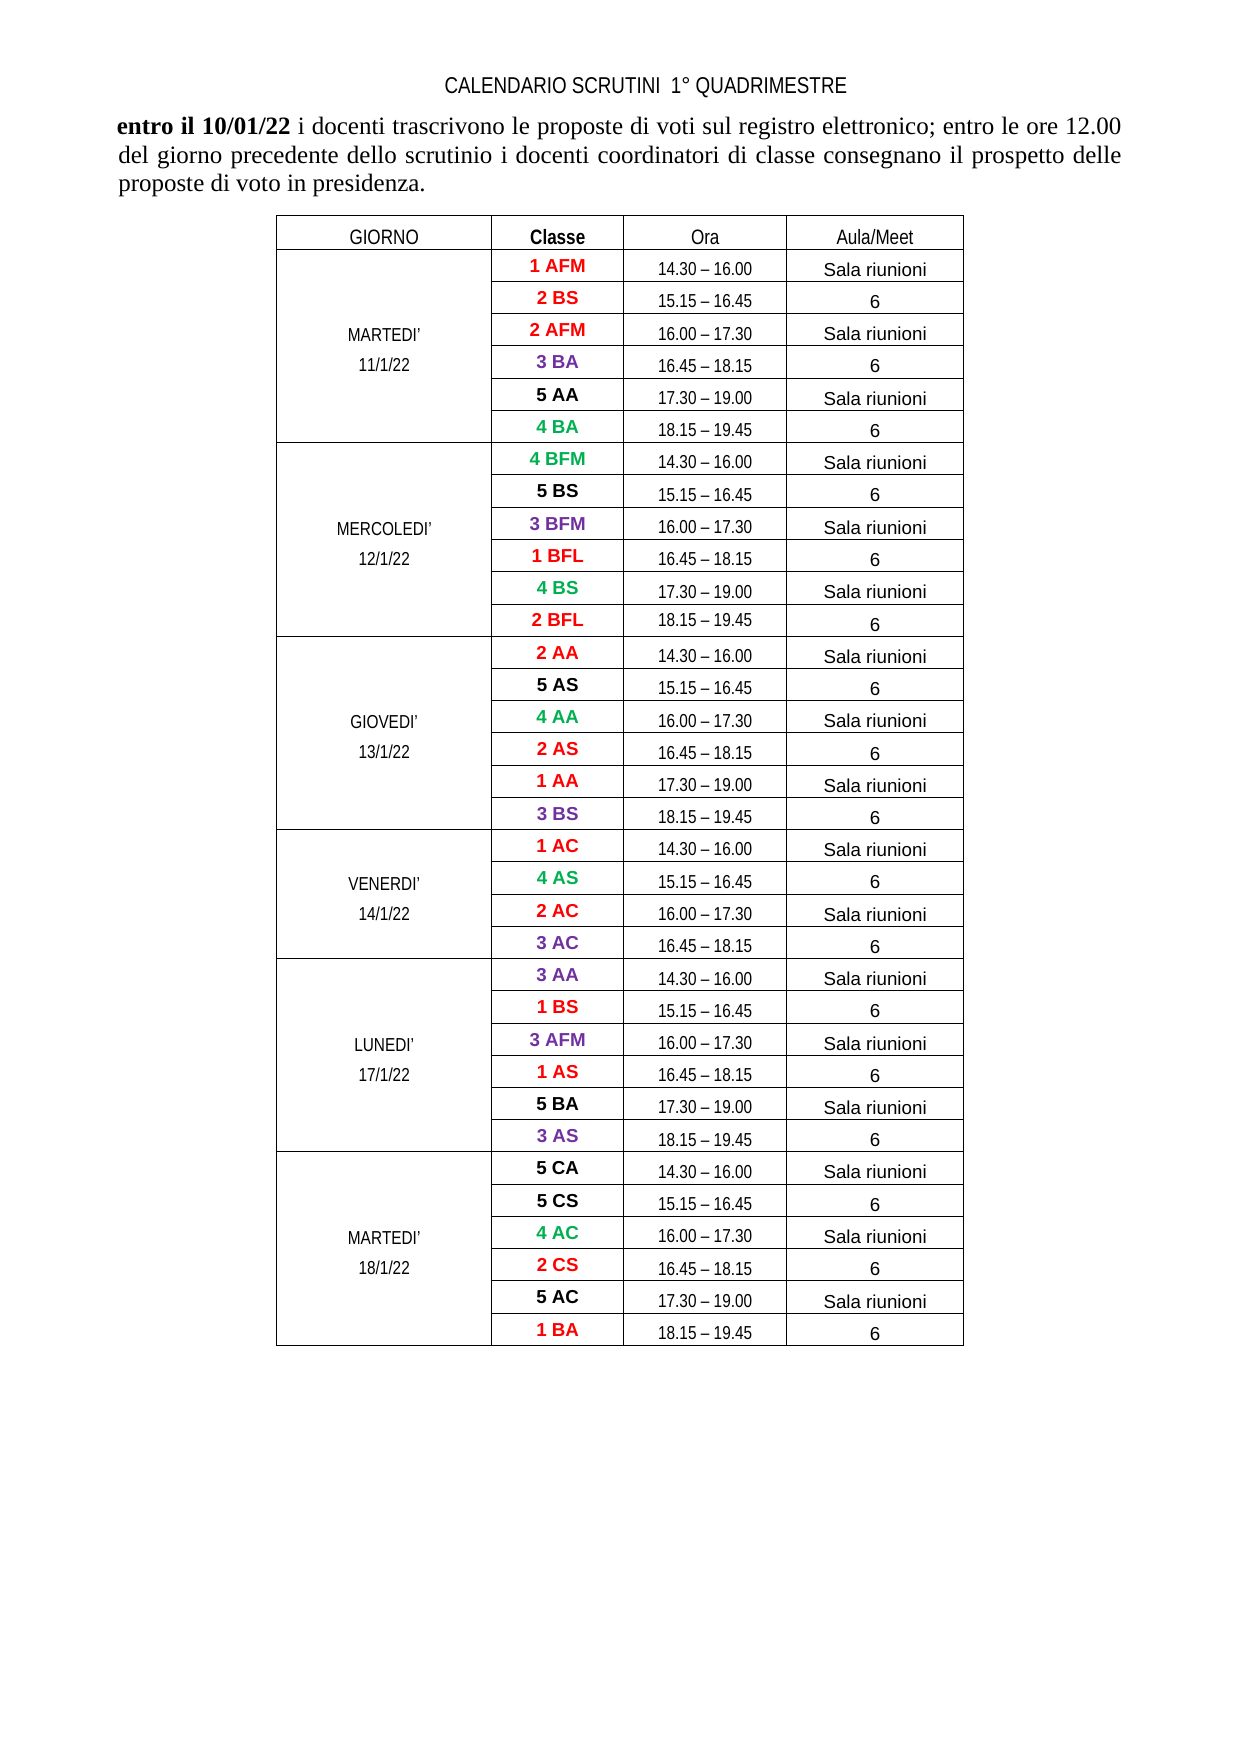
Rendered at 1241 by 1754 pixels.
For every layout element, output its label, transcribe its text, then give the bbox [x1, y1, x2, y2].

table_cell 6 [787, 862, 963, 893]
table_cell 3 AC [492, 927, 623, 958]
text entro il 10/01/22 i docenti trascrivono le proposte di voti sul registro elettronico; entro le ore 12.00 del giorno precedente dello scrutinio i docenti coordinatori di classe consegnano il prospetto delle proposte di voto in presidenza. [117, 111, 1122, 197]
table_cell 4 BFM [492, 443, 623, 474]
table_cell 15.15 – 16.45 [624, 991, 786, 1022]
table_cell 18.15 – 19.45 [624, 798, 786, 829]
table_cell 17.30 – 19.00 [624, 379, 786, 410]
table_cell 1 AFM [492, 250, 623, 281]
table_cell 6 [787, 798, 963, 829]
table_cell 3 AFM [492, 1024, 623, 1055]
table_header GIORNO [277, 216, 491, 249]
table_cell 4 AS [492, 862, 623, 893]
table_cell 1 AS [492, 1056, 623, 1087]
table_cell 6 [787, 927, 963, 958]
table_cell 16.45 – 18.15 [624, 733, 786, 764]
table_cell 6 [787, 540, 963, 571]
table_cell Sala riunioni [787, 572, 963, 603]
table_cell Sala riunioni [787, 637, 963, 668]
table_cell MARTEDI’ 11/1/22 [277, 250, 491, 442]
table_cell 6 [787, 282, 963, 313]
table_cell Sala riunioni [787, 250, 963, 281]
table_cell 6 [787, 346, 963, 377]
table_cell 15.15 – 16.45 [624, 282, 786, 313]
table_cell Sala riunioni [787, 701, 963, 732]
table_cell Sala riunioni [787, 443, 963, 474]
table_cell 5 CS [492, 1185, 623, 1216]
table_cell 3 AS [492, 1120, 623, 1151]
table_cell Sala riunioni [787, 1281, 963, 1313]
table_cell 6 [787, 991, 963, 1022]
table_cell 4 BS [492, 572, 623, 603]
table_cell MERCOLEDI’ 12/1/22 [277, 443, 491, 636]
table_cell 1 AA [492, 766, 623, 797]
table_cell Sala riunioni [787, 830, 963, 861]
table_cell 3 AA [492, 959, 623, 990]
table_cell 14.30 – 16.00 [624, 443, 786, 474]
table_cell 3 BFM [492, 508, 623, 539]
table_cell 14.30 – 16.00 [624, 830, 786, 861]
table_header Ora [624, 216, 786, 249]
table_cell 6 [787, 1249, 963, 1280]
table_cell 6 [787, 411, 963, 442]
table_cell 2 CS [492, 1249, 623, 1280]
table_header Classe [492, 216, 623, 249]
table_cell 3 BS [492, 798, 623, 829]
table_cell 17.30 – 19.00 [624, 766, 786, 797]
table_cell 16.00 – 17.30 [624, 508, 786, 539]
table_cell 5 CA [492, 1152, 623, 1183]
table_cell 16.45 – 18.15 [624, 540, 786, 571]
table_cell Sala riunioni [787, 1217, 963, 1248]
table_cell Sala riunioni [787, 1088, 963, 1119]
table_cell 2 AFM [492, 314, 623, 345]
table_cell Sala riunioni [787, 508, 963, 539]
table_cell 2 BS [492, 282, 623, 313]
table_cell 16.45 – 18.15 [624, 1249, 786, 1280]
table_cell 16.45 – 18.15 [624, 346, 786, 377]
table_cell Sala riunioni [787, 314, 963, 345]
table_cell 6 [787, 1056, 963, 1087]
table_cell 18.15 – 19.45 [624, 411, 786, 442]
table_cell Sala riunioni [787, 379, 963, 410]
table_cell 6 [787, 1120, 963, 1151]
table_cell 4 AA [492, 701, 623, 732]
table_cell 6 [787, 475, 963, 507]
table_cell Sala riunioni [787, 895, 963, 926]
table_cell 18.15 – 19.45 [624, 1120, 786, 1151]
table_cell 1 BS [492, 991, 623, 1022]
table_cell 17.30 – 19.00 [624, 572, 786, 603]
subtitle CALENDARIO SCRUTINI 1° QUADRIMESTRE [169, 72, 1122, 98]
table_cell 16.00 – 17.30 [624, 314, 786, 345]
table_cell 16.00 – 17.30 [624, 895, 786, 926]
table_cell 14.30 – 16.00 [624, 1152, 786, 1183]
table_cell 6 [787, 1185, 963, 1216]
table_cell 14.30 – 16.00 [624, 959, 786, 990]
table_cell 14.30 – 16.00 [624, 250, 786, 281]
table_cell 1 BFL [492, 540, 623, 571]
table_cell 15.15 – 16.45 [624, 669, 786, 700]
table_cell 18.15 – 19.45 [624, 605, 786, 636]
table_cell 1 AC [492, 830, 623, 861]
table_cell 16.00 – 17.30 [624, 701, 786, 732]
table_cell 2 AC [492, 895, 623, 926]
table_cell 5 BS [492, 475, 623, 507]
table_cell 5 BA [492, 1088, 623, 1119]
table_cell 16.00 – 17.30 [624, 1024, 786, 1055]
table_cell 1 BA [492, 1314, 623, 1345]
table_cell 15.15 – 16.45 [624, 862, 786, 893]
table_cell Sala riunioni [787, 1152, 963, 1183]
table_cell 5 AA [492, 379, 623, 410]
table_cell 16.00 – 17.30 [624, 1217, 786, 1248]
table_cell 18.15 – 19.45 [624, 1314, 786, 1345]
table_cell 6 [787, 669, 963, 700]
table_header Aula/Meet [787, 216, 963, 249]
table_cell 4 BA [492, 411, 623, 442]
table_cell 6 [787, 1314, 963, 1345]
table_cell LUNEDI’ 17/1/22 [277, 959, 491, 1151]
table_cell 5 AS [492, 669, 623, 700]
table_cell 15.15 – 16.45 [624, 1185, 786, 1216]
table_cell 2 BFL [492, 605, 623, 636]
table_cell 17.30 – 19.00 [624, 1281, 786, 1313]
table_cell 6 [787, 733, 963, 764]
table_cell 15.15 – 16.45 [624, 475, 786, 507]
table_cell 5 AC [492, 1281, 623, 1313]
table_cell Sala riunioni [787, 959, 963, 990]
table_cell 2 AS [492, 733, 623, 764]
table_cell 4 AC [492, 1217, 623, 1248]
table_cell 14.30 – 16.00 [624, 637, 786, 668]
table_cell 2 AA [492, 637, 623, 668]
table_cell VENERDI’ 14/1/22 [277, 830, 491, 958]
table_cell 16.45 – 18.15 [624, 1056, 786, 1087]
table_cell 17.30 – 19.00 [624, 1088, 786, 1119]
table_cell MARTEDI’ 18/1/22 [277, 1152, 491, 1345]
table_cell Sala riunioni [787, 1024, 963, 1055]
table_cell Sala riunioni [787, 766, 963, 797]
table_cell GIOVEDI’ 13/1/22 [277, 637, 491, 829]
table_cell 6 [787, 605, 963, 636]
table_cell 16.45 – 18.15 [624, 927, 786, 958]
table_cell 3 BA [492, 346, 623, 377]
